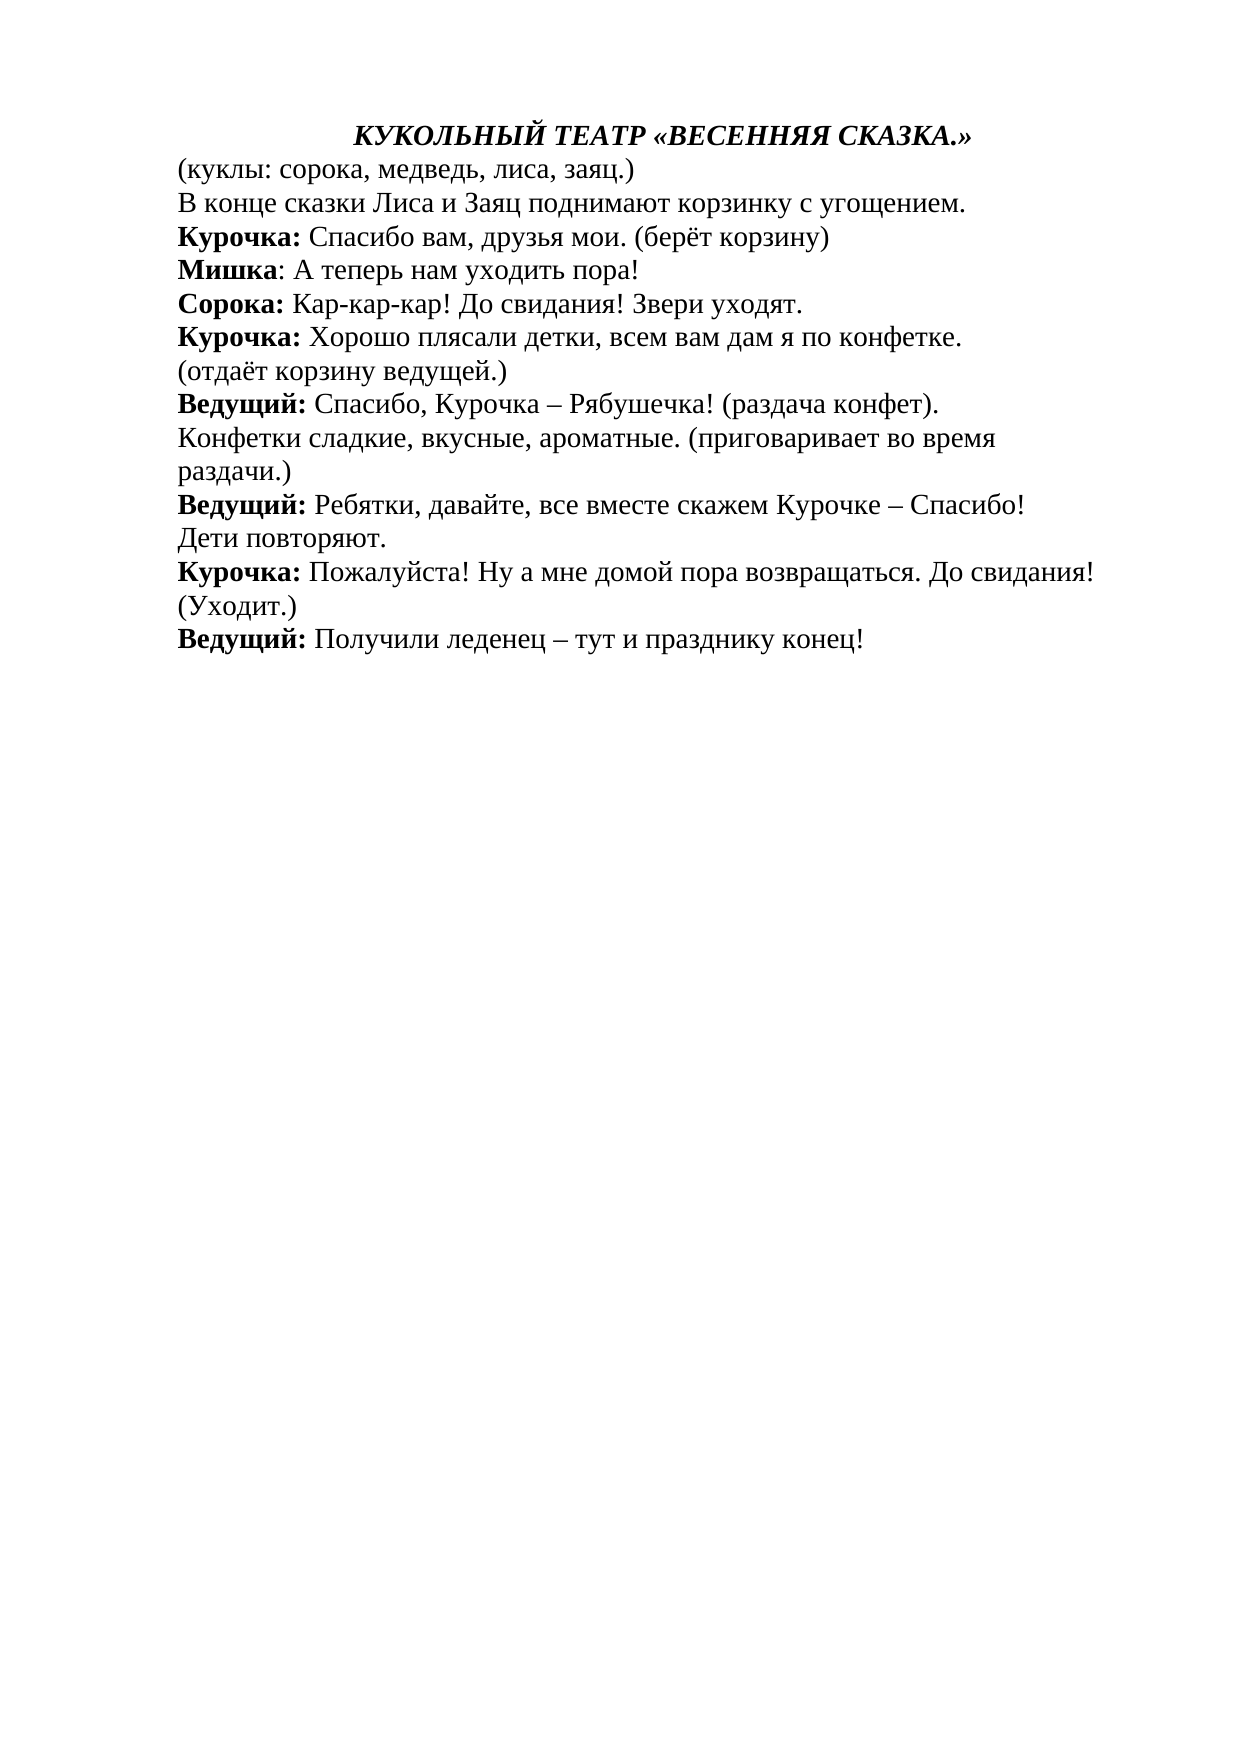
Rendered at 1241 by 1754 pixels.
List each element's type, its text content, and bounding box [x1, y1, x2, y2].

text Ведущий: Получили леденец – тут и празднику конец! [177, 621, 1152, 655]
text (куклы: сорока, медведь, лиса, заяц.) [177, 152, 1152, 185]
text Дети повторяют. [177, 521, 1152, 554]
text Ведущий: Спасибо, Курочка – Рябушечка! (раздача конфет). [177, 386, 1152, 420]
text КУКОЛЬНЫЙ ТЕАТР «ВЕСЕННЯЯ СКАЗКА.» [177, 118, 1152, 152]
text Курочка: Спасибо вам, друзья мои. (берёт корзину) [177, 219, 1152, 252]
text Конфетки сладкие, вкусные, ароматные. (приговаривает во время [177, 420, 1152, 453]
text В конце сказки Лиса и Заяц поднимают корзинку с угощением. [177, 185, 1152, 219]
text (отдаёт корзину ведущей.) [177, 353, 1152, 386]
text Курочка: Хорошо плясали детки, всем вам дам я по конфетке. [177, 319, 1152, 353]
text Сорока: Кар-кар-кар! До свидания! Звери уходят. [177, 286, 1152, 319]
text Ведущий: Ребятки, давайте, все вместе скажем Курочке – Спасибо! [177, 487, 1152, 521]
text раздачи.) [177, 453, 1152, 487]
text Мишка: А теперь нам уходить пора! [177, 252, 1152, 286]
text Курочка: Пожалуйста! Ну а мне домой пора возвращаться. До свидания! (Уходит.) [177, 554, 1152, 621]
